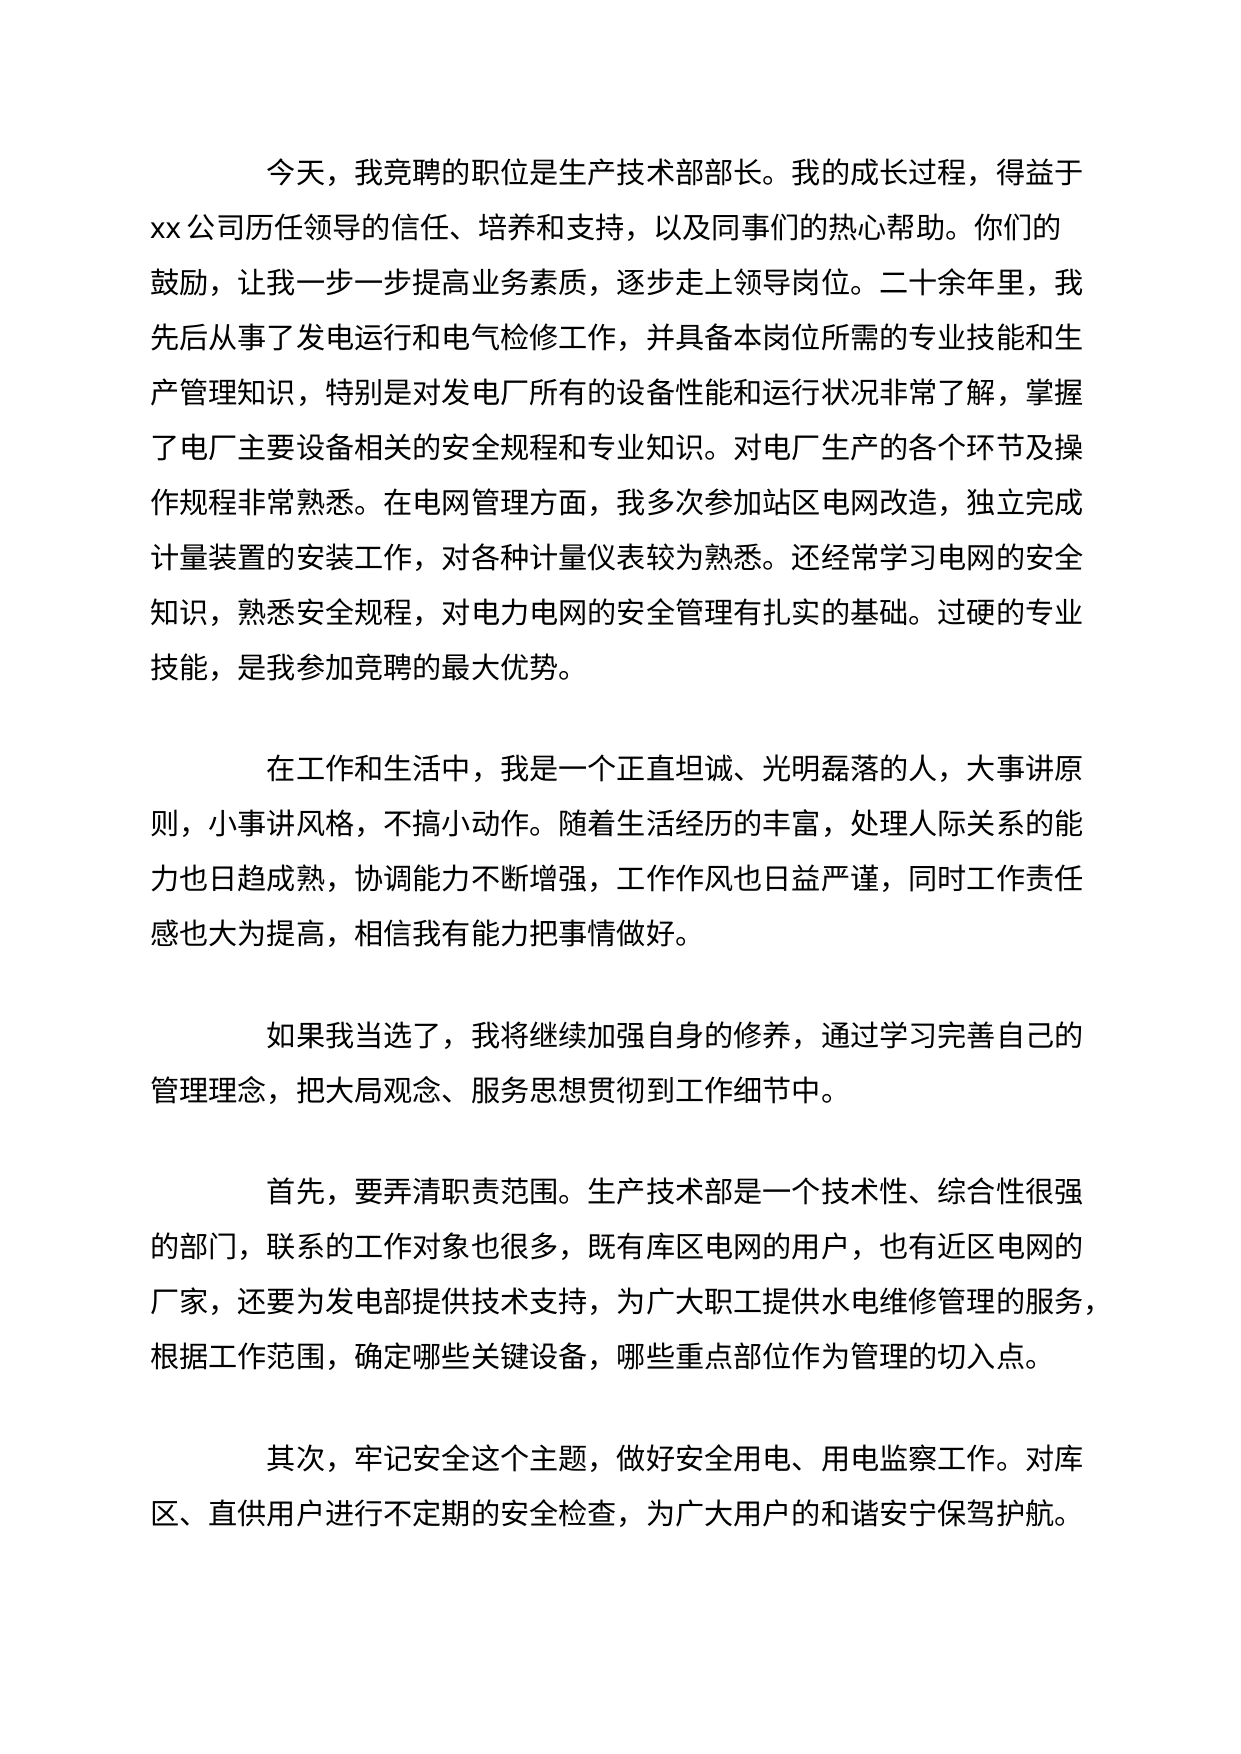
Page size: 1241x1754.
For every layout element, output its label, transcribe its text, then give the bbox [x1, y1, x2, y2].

text 在工作和生活中，我是一个正直坦诚、光明磊落的人，大事讲原则，小事讲风格，不搞小动作。随着生活经历的丰富，处理人际关系的能力也日趋成熟，协调能力不断增强，工作作风也日益严谨，同时工作责任感也大为提高，相信我有能力把事情做好。 [150, 746, 1090, 953]
text 首先，要弄清职责范围。生产技术部是一个技术性、综合性很强的部门，联系的工作对象也很多，既有库区电网的用户，也有近区电网的厂家，还要为发电部提供技术支持，为广大职工提供水电维修管理的服务，根据工作范围，确定哪些关键设备，哪些重点部位作为管理的切入点。 [150, 1169, 1090, 1376]
text 今天，我竞聘的职位是生产技术部部长。我的成长过程，得益于xx公司历任领导的信任、培养和支持，以及同事们的热心帮助。你们的鼓励，让我一步一步提高业务素质，逐步走上领导岗位。二十余年里，我先后从事了发电运行和电气检修工作，并具备本岗位所需的专业技能和生产管理知识，特别是对发电厂所有的设备性能和运行状况非常了解，掌握了电厂主要设备相关的安全规程和专业知识。对电厂生产的各个环节及操作规程非常熟悉。在电网管理方面，我多次参加站区电网改造，独立完成计量装置的安装工作，对各种计量仪表较为熟悉。还经常学习电网的安全知识，熟悉安全规程，对电力电网的安全管理有扎实的基础。过硬的专业技能，是我参加竞聘的最大优势。 [150, 150, 1090, 686]
text 如果我当选了，我将继续加强自身的修养，通过学习完善自己的管理理念，把大局观念、服务思想贯彻到工作细节中。 [150, 1012, 1090, 1109]
text 其次，牢记安全这个主题，做好安全用电、用电监察工作。对库区、直供用户进行不定期的安全检查，为广大用户的和谐安宁保驾护航。 [150, 1436, 1090, 1533]
